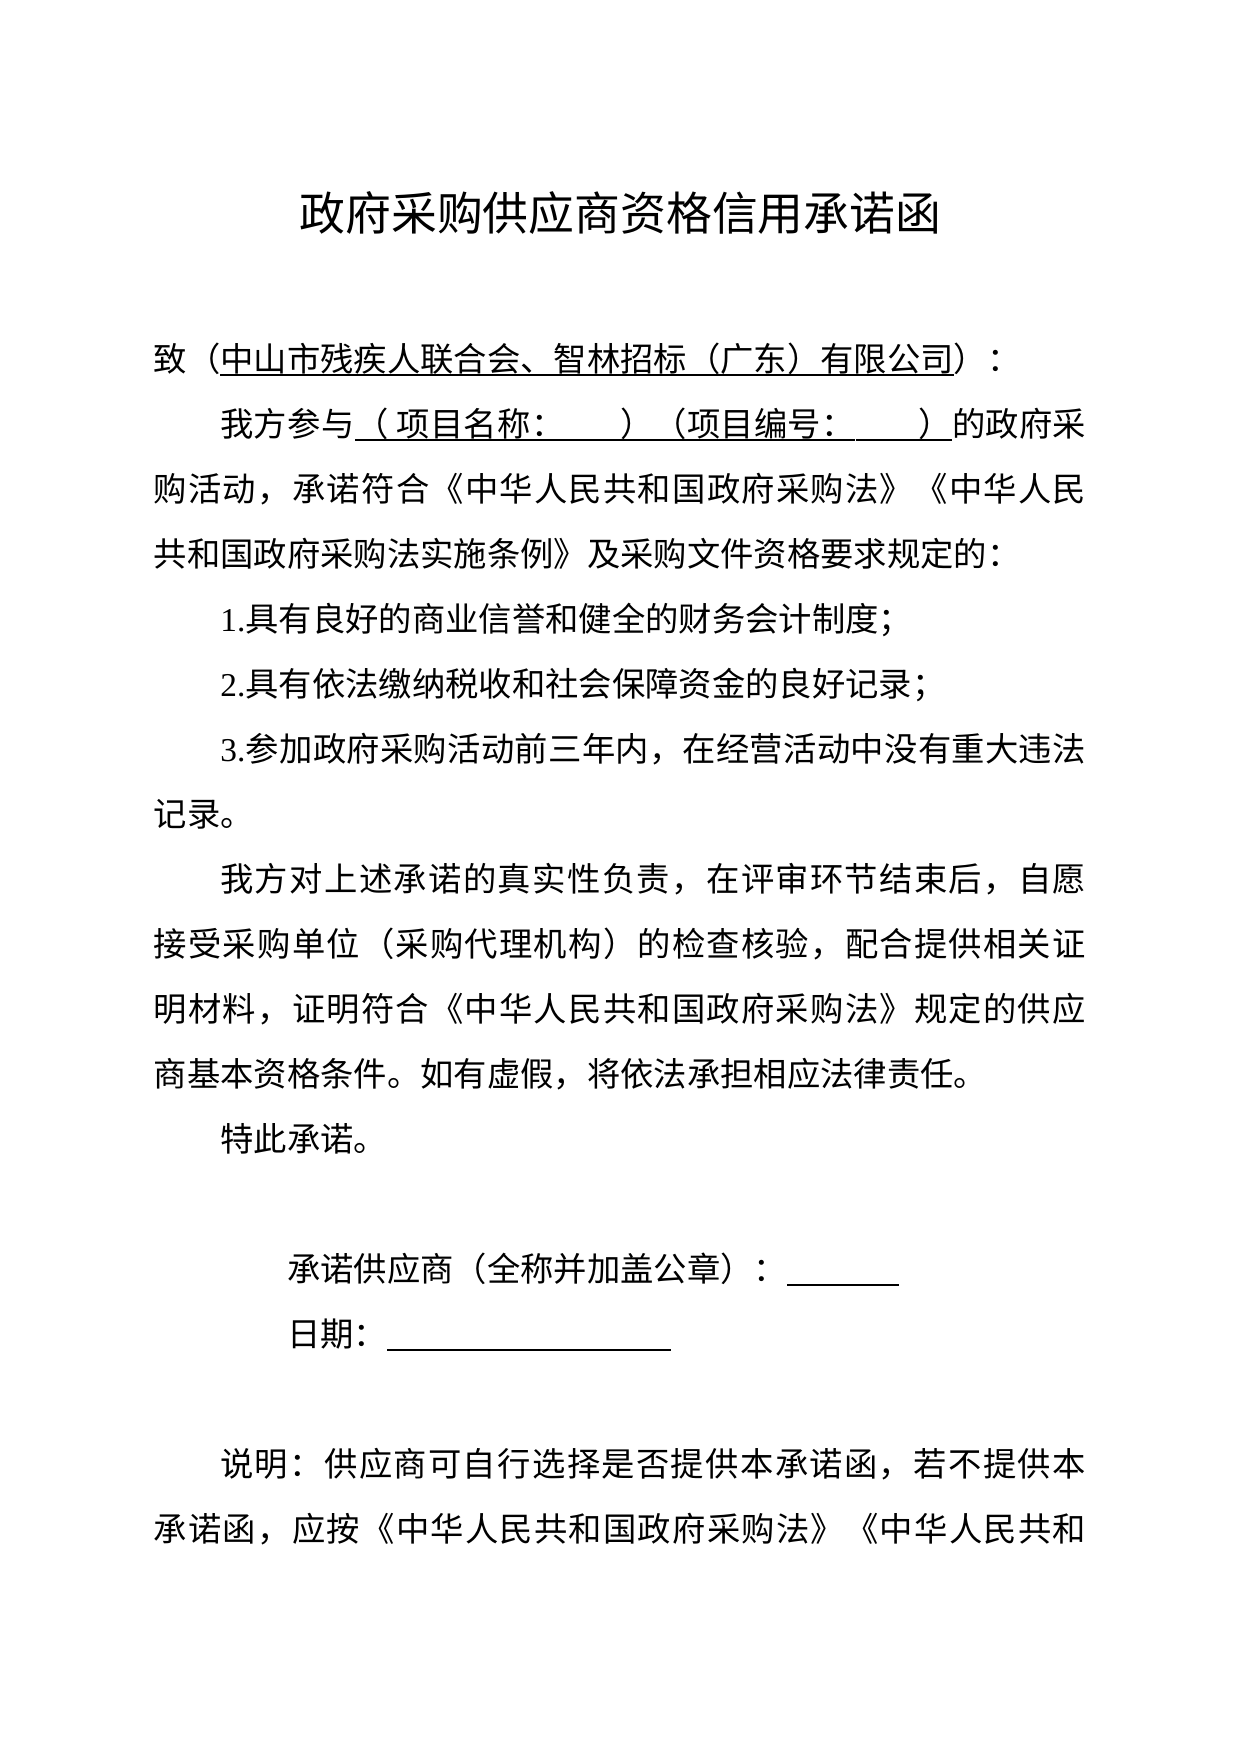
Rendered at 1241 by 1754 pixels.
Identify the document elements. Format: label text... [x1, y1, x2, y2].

text 我方参与（ 项目名称： ）（项目编号： ）的政府采购活动，承诺符合《中华人民共和国政府采购法》《中华人民共和国政府采购法实施条例》及采购文件资格要求规定的： [153, 389, 1087, 584]
list 2.具有依法缴纳税收和社会保障资金的良好记录； [153, 649, 1087, 714]
text 1.具有良好的商业信誉和健全的财务会计制度； [153, 584, 1087, 649]
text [153, 1429, 1087, 1559]
text 特此承诺。 [153, 1104, 1087, 1169]
text 政府采购供应商资格信用承诺函 [153, 162, 1087, 259]
list 3.参加政府采购活动前三年内，在经营活动中没有重大违法记录。 [153, 714, 1087, 844]
text 日期： [153, 1299, 1087, 1364]
text 致（中山市残疾人联合会、智林招标（广东）有限公司）： [153, 324, 1087, 389]
text 承诺供应商（全称并加盖公章）： [153, 1234, 1087, 1299]
text 我方对上述承诺的真实性负责，在评审环节结束后，自愿接受采购单位（采购代理机构）的检查核验，配合提供相关证明材料，证明符合《中华人民共和国政府采购法》规定的供应商基本资格条件。如有虚假，将依法承担相应法律责任。 [153, 844, 1087, 1104]
